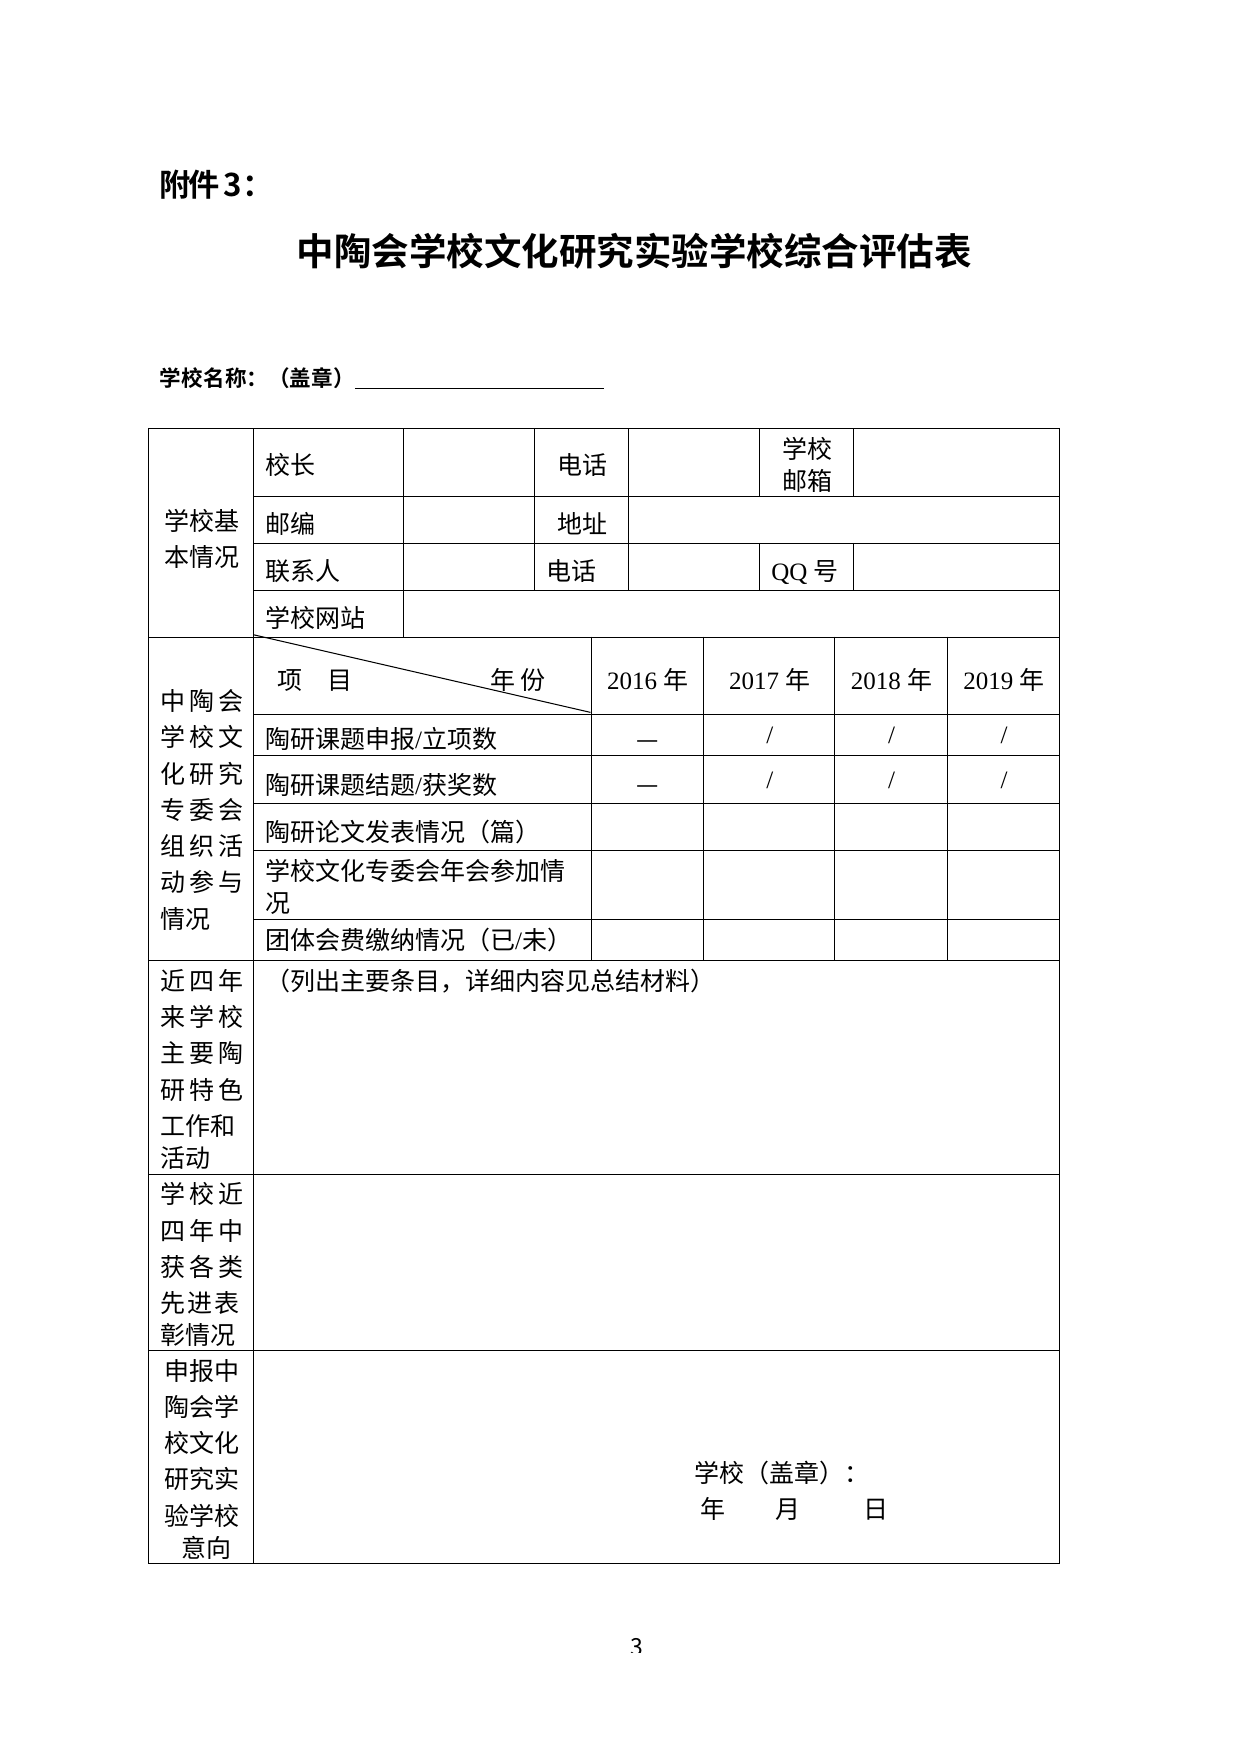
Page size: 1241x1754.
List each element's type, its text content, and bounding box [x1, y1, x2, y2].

table_header [629, 429, 759, 496]
table_cell 2016 年 [592, 638, 703, 714]
table_cell / [704, 715, 834, 755]
table_cell QQ 号 [760, 544, 853, 590]
table_cell 联系人 [254, 544, 403, 590]
table_cell 陶研课题结题/获奖数 [254, 756, 591, 803]
table_cell [704, 920, 834, 960]
table_cell 陶研课题申报/立项数 [254, 715, 591, 755]
table_cell [629, 497, 1059, 543]
table_cell [254, 1175, 1059, 1350]
table_header 校长 [254, 429, 403, 496]
table_cell [835, 804, 947, 850]
table_header [854, 429, 1059, 496]
table_cell / [835, 756, 947, 803]
table_cell [592, 804, 703, 850]
table_cell 2019 年 [948, 638, 1059, 714]
table_cell [835, 920, 947, 960]
table_cell [592, 851, 703, 918]
table_header 学校基本情况 [149, 429, 253, 637]
table_cell 2017 年 [704, 638, 834, 714]
table_cell [835, 851, 947, 918]
table_cell [854, 544, 1059, 590]
table_cell 学校（盖章）： 年 月 日 [254, 1351, 1059, 1563]
table_cell 项 目 年 份 [254, 638, 591, 714]
table_cell / [704, 756, 834, 803]
table_cell [404, 544, 534, 590]
table_cell [404, 497, 534, 543]
table_cell [704, 804, 834, 850]
table_cell [948, 804, 1059, 850]
table_cell 邮编 [254, 497, 403, 543]
table_cell 地址 [535, 497, 628, 543]
table_cell 2018 年 [835, 638, 947, 714]
table_cell / [948, 756, 1059, 803]
table_cell 电话 [535, 544, 628, 590]
table_header [404, 429, 534, 496]
table_cell [404, 591, 1059, 637]
table_cell [704, 851, 834, 918]
table_cell （列出主要条目，详细内容见总结材料） [254, 961, 1059, 1174]
table_header 学校 邮箱 [760, 429, 853, 496]
table_cell 学校近四年中获各类先进表 彰情况 [149, 1175, 253, 1350]
table_cell [948, 851, 1059, 918]
table_cell [948, 920, 1059, 960]
table_cell / [835, 715, 947, 755]
table_cell 学校文化专委会年会参加情 况 [254, 851, 591, 918]
text 中陶会学校文化研究实验学校综合评估表 [296, 222, 1138, 276]
text 附件 3： [159, 160, 277, 205]
table_cell — [592, 715, 703, 755]
table_cell 团体会费缴纳情况（已/未） [254, 920, 591, 960]
table_cell [592, 920, 703, 960]
table_cell / [948, 715, 1059, 755]
table_cell 中陶会学校文化研究专委会组织活动参与情况 [149, 638, 253, 960]
table_cell 学校网站 [254, 591, 403, 637]
table_header 电话 [535, 429, 628, 496]
table_cell 陶研论文发表情况（篇） [254, 804, 591, 850]
table_cell — [592, 756, 703, 803]
table_cell 近四年来学校主要陶研特色工作和 活动 [149, 961, 253, 1174]
table_cell 申报中陶会学校文化研究实验学校 意向 [149, 1351, 253, 1563]
text 学校名称：（盖章） [159, 361, 1138, 393]
table_cell [629, 544, 759, 590]
